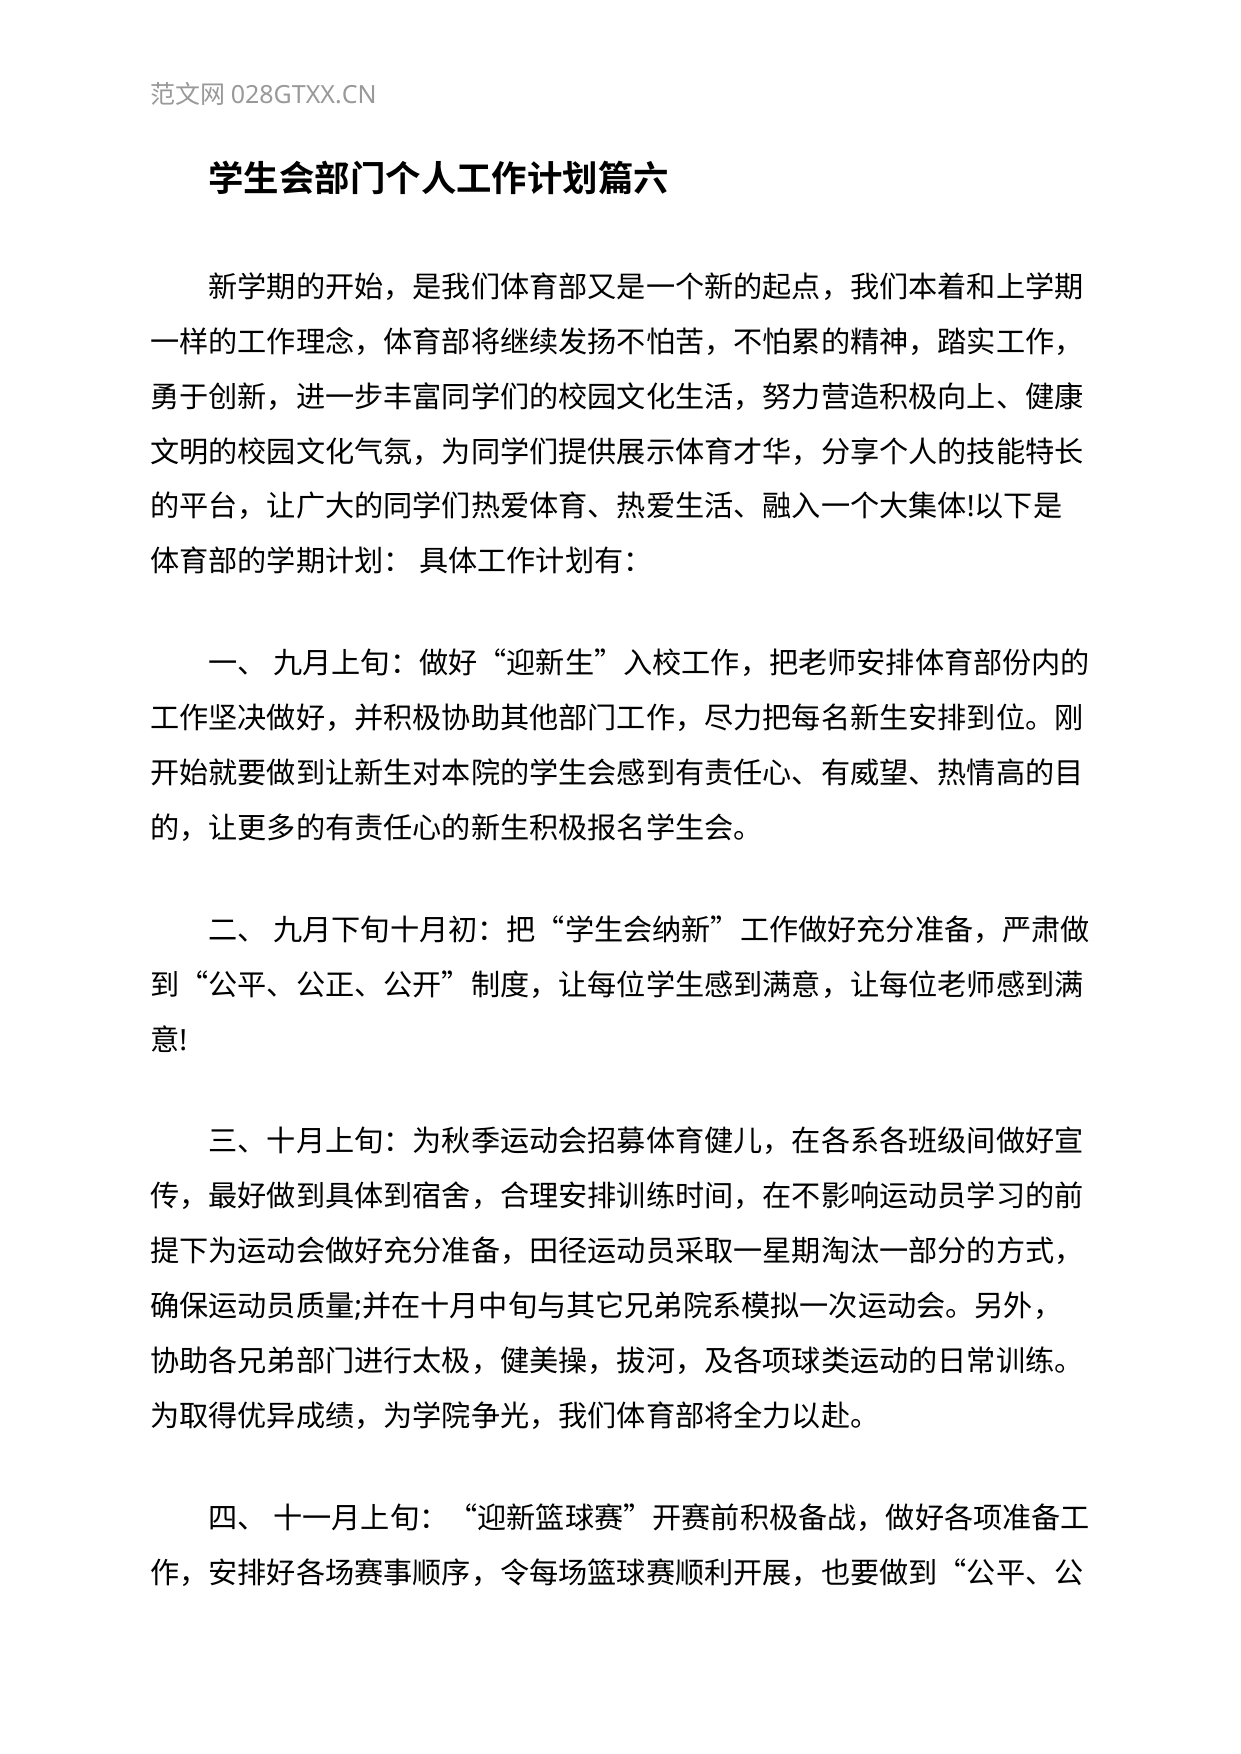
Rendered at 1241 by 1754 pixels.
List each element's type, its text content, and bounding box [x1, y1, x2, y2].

text 学生会部门个人工作计划篇六 [150, 150, 1090, 201]
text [150, 1494, 1090, 1592]
text 三、十月上旬：为秋季运动会招募体育健儿，在各系各班级间做好宣传，最好做到具体到宿舍，合理安排训练时间，在不影响运动员学习的前提下为运动会做好充分准备，田径运动员采取一星期淘汰一部分的方式，确保运动员质量;并在十月中旬与其它兄弟院系模拟一次运动会。另外，协助各兄弟部门进行太极，健美操，拔河，及各项球类运动的日常训练。为取得优异成绩，为学院争光，我们体育部将全力以赴。 [150, 1118, 1090, 1435]
text 一、 九月上旬：做好“迎新生”入校工作，把老师安排体育部份内的工作坚决做好，并积极协助其他部门工作，尽力把每名新生安排到位。刚开始就要做到让新生对本院的学生会感到有责任心、有威望、热情高的目的，让更多的有责任心的新生积极报名学生会。 [150, 640, 1090, 847]
text 新学期的开始，是我们体育部又是一个新的起点，我们本着和上学期一样的工作理念，体育部将继续发扬不怕苦，不怕累的精神，踏实工作，勇于创新，进一步丰富同学们的校园文化生活，努力营造积极向上、健康文明的校园文化气氛，为同学们提供展示体育才华，分享个人的技能特长的平台，让广大的同学们热爱体育、热爱生活、融入一个大集体!以下是体育部的学期计划： 具体工作计划有： [150, 263, 1090, 580]
text 二、 九月下旬十月初：把“学生会纳新”工作做好充分准备，严肃做到“公平、公正、公开”制度，让每位学生感到满意，让每位老师感到满意! [150, 906, 1090, 1058]
